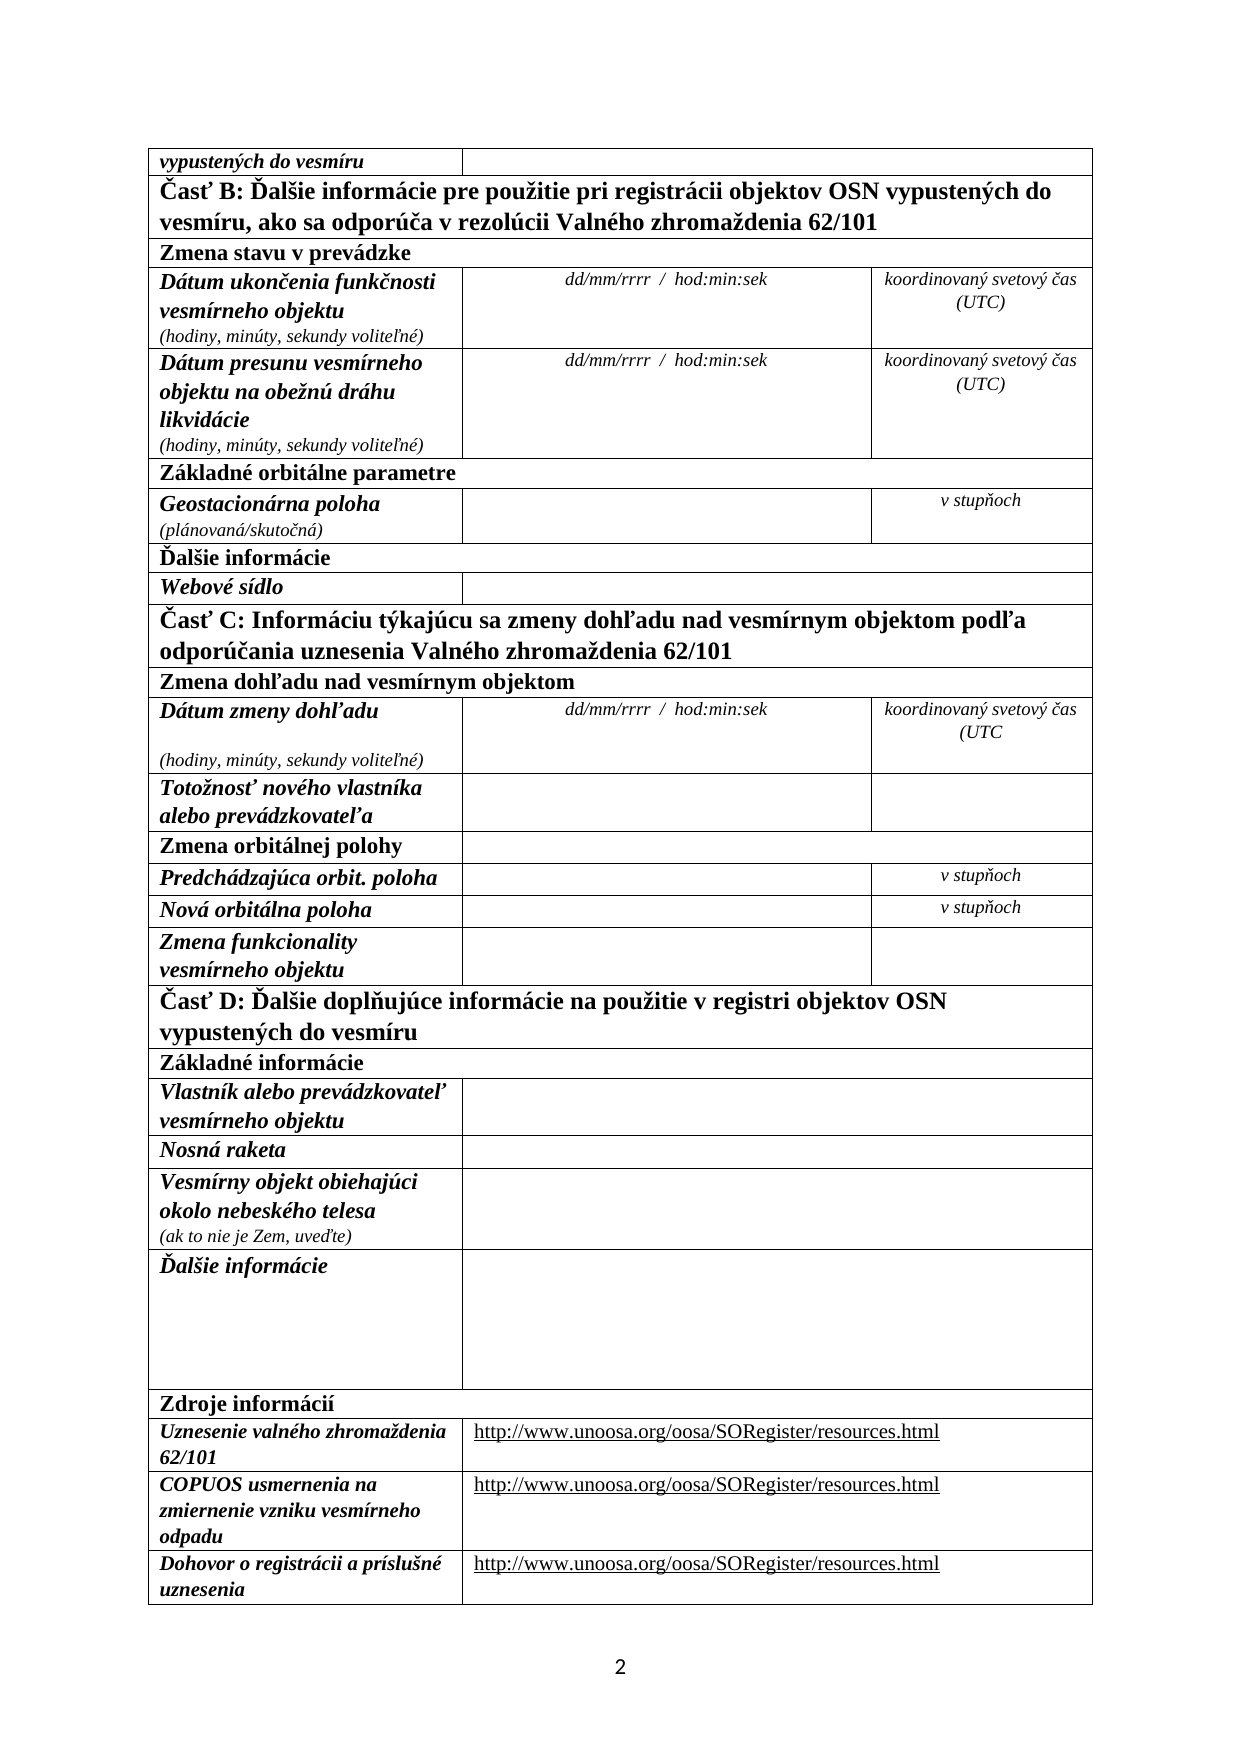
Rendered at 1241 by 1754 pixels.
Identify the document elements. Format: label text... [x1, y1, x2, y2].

table_cell Ďalšie informácie [149, 1250, 462, 1389]
table_cell Časť C: Informáciu týkajúcu sa zmeny dohľadu nad vesmírnym objektom podľa odporúčania uznesenia Valného zhromaždenia 62/101 [149, 605, 1092, 667]
table_cell [463, 1136, 1092, 1167]
table_cell [872, 774, 1092, 831]
table_cell [463, 573, 1092, 604]
table_cell Vesmírny objekt obiehajúci okolo nebeského telesa (ak to nie je Zem, uveďte) [149, 1169, 462, 1248]
table_cell Základné informácie [149, 1049, 1092, 1077]
table_cell dd/mm/rrrr / hod:min:sek [463, 349, 871, 458]
table_cell Uznesenie valného zhromaždenia 62/101 [149, 1419, 462, 1471]
table_cell Predchádzajúca orbit. poloha [149, 864, 462, 895]
table_cell dd/mm/rrrr / hod:min:sek [463, 268, 871, 348]
table_cell Základné orbitálne parametre [149, 459, 1092, 487]
table_cell Časť D: Ďalšie doplňujúce informácie na použitie v registri objektov OSN vypustených do vesmíru [149, 986, 1092, 1048]
table_cell Dátum zmeny dohľadu (hodiny, minúty, sekundy voliteľné) [149, 698, 462, 773]
table_cell [463, 489, 871, 543]
table_cell [463, 774, 871, 831]
table_cell [463, 1250, 1092, 1389]
table_cell Vlastník alebo prevádzkovateľ vesmírneho objektu [149, 1079, 462, 1135]
table_cell v stupňoch [872, 864, 1092, 895]
table_cell v stupňoch [872, 489, 1092, 543]
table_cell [463, 149, 1092, 175]
table_cell COPUOS usmernenia na zmiernenie vzniku vesmírneho odpadu [149, 1472, 462, 1550]
table_cell Geostacionárna poloha (plánovaná/skutočná) [149, 489, 462, 543]
table_cell koordinovaný svetový čas (UTC) [872, 349, 1092, 458]
table_cell Zmena funkcionality vesmírneho objektu [149, 928, 462, 985]
table_cell [463, 832, 1092, 863]
table_cell [463, 928, 871, 985]
table_cell Zmena stavu v prevádzke [149, 239, 1092, 267]
table_cell http://www.unoosa.org/oosa/SORegister/resources.html [463, 1472, 1092, 1550]
table_cell [463, 1079, 1092, 1135]
table_cell [872, 928, 1092, 985]
table_cell Dohovor o registrácii a príslušné uznesenia [149, 1551, 462, 1603]
table_cell Časť B: Ďalšie informácie pre použitie pri registrácii objektov OSN vypustených do vesmíru, ako sa odporúča v rezolúcii Valného zhromaždenia 62/101 [149, 176, 1092, 238]
table_cell [463, 896, 871, 927]
table_cell Zmena dohľadu nad vesmírnym objektom [149, 668, 1092, 697]
table_cell dd/mm/rrrr / hod:min:sek [463, 698, 871, 773]
table_cell [463, 1169, 1092, 1248]
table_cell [149, 149, 462, 175]
table_cell koordinovaný svetový čas (UTC) [872, 268, 1092, 348]
table_cell Dátum presunu vesmírneho objektu na obežnú dráhu likvidácie (hodiny, minúty, sekundy voliteľné) [149, 349, 462, 458]
table_cell koordinovaný svetový čas (UTC [872, 698, 1092, 773]
table_cell Totožnosť nového vlastníka alebo prevádzkovateľa [149, 774, 462, 831]
table_cell Ďalšie informácie [149, 544, 1092, 572]
table_cell Zdroje informácií [149, 1390, 1092, 1418]
table_cell Nová orbitálna poloha [149, 896, 462, 927]
table_cell Dátum ukončenia funkčnosti vesmírneho objektu (hodiny, minúty, sekundy voliteľné) [149, 268, 462, 348]
table_cell Zmena orbitálnej polohy [149, 832, 462, 863]
table_cell Nosná raketa [149, 1136, 462, 1167]
table_cell v stupňoch [872, 896, 1092, 927]
table_cell Webové sídlo [149, 573, 462, 604]
table_cell http://www.unoosa.org/oosa/SORegister/resources.html [463, 1551, 1092, 1603]
table_cell [463, 864, 871, 895]
table_cell http://www.unoosa.org/oosa/SORegister/resources.html [463, 1419, 1092, 1471]
